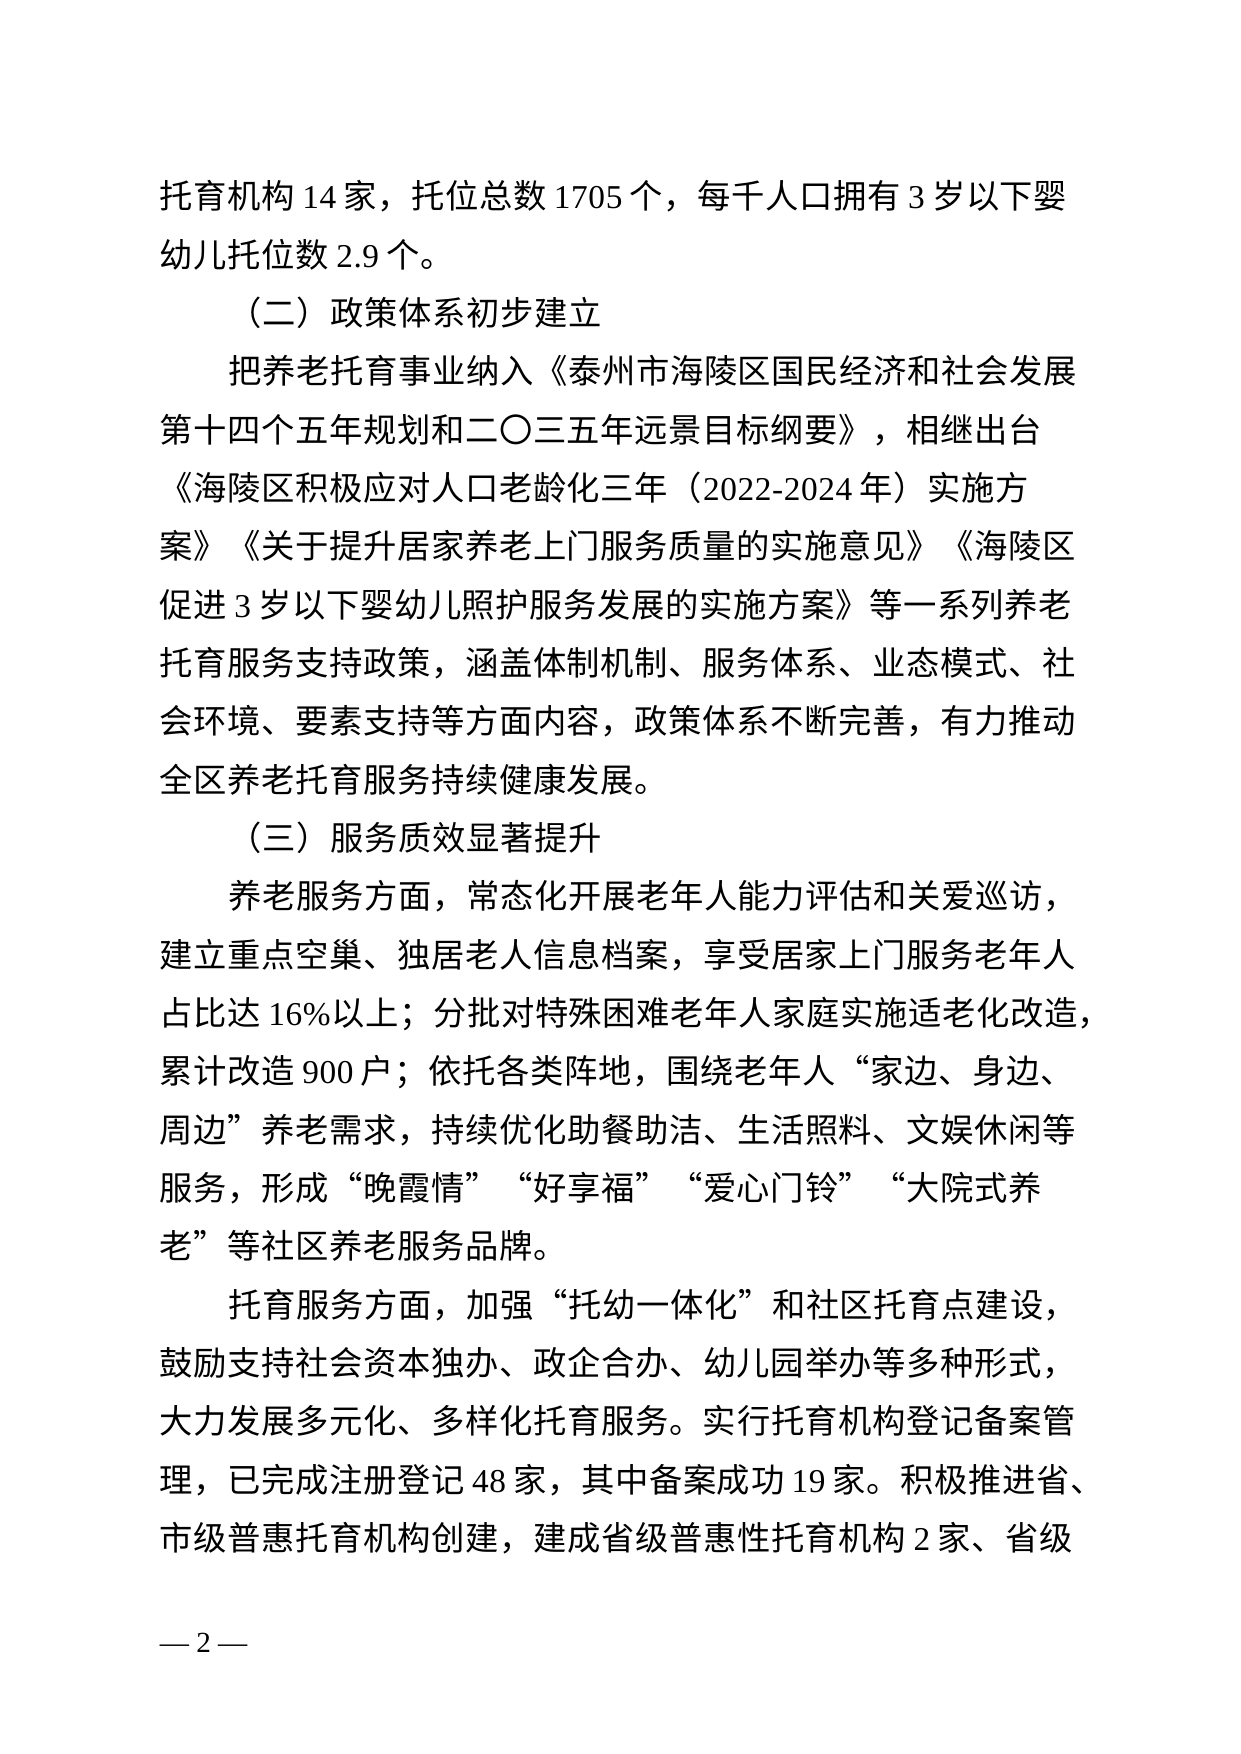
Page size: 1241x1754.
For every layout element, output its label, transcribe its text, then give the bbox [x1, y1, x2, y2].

text （三）服务质效显著提升 [159, 804, 1081, 862]
text 把养老托育事业纳入《泰州市海陵区国民经济和社会发展第十四个五年规划和二〇三五年远景目标纲要》，相继出台《海陵区积极应对人口老龄化三年（2022-2024年）实施方案》《关于提升居家养老上门服务质量的实施意见》《海陵区促进3岁以下婴幼儿照护服务发展的实施方案》等一系列养老托育服务支持政策，涵盖体制机制、服务体系、业态模式、社会环境、要素支持等方面内容，政策体系不断完善，有力推动全区养老托育服务持续健康发展。 [159, 337, 1081, 804]
text （二）政策体系初步建立 [159, 279, 1081, 337]
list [159, 1270, 1081, 1562]
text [159, 162, 1081, 279]
list 养老服务方面，常态化开展老年人能力评估和关爱巡访，建立重点空巢、独居老人信息档案，享受居家上门服务老年人占比达16%以上；分批对特殊困难老年人家庭实施适老化改造，累计改造900户；依托各类阵地，围绕老年人“家边、身边、周边”养老需求，持续优化助餐助洁、生活照料、文娱休闲等服务，形成“晚霞情”“好享福”“爱心门铃”“大院式养老”等社区养老服务品牌。 [159, 862, 1081, 1270]
